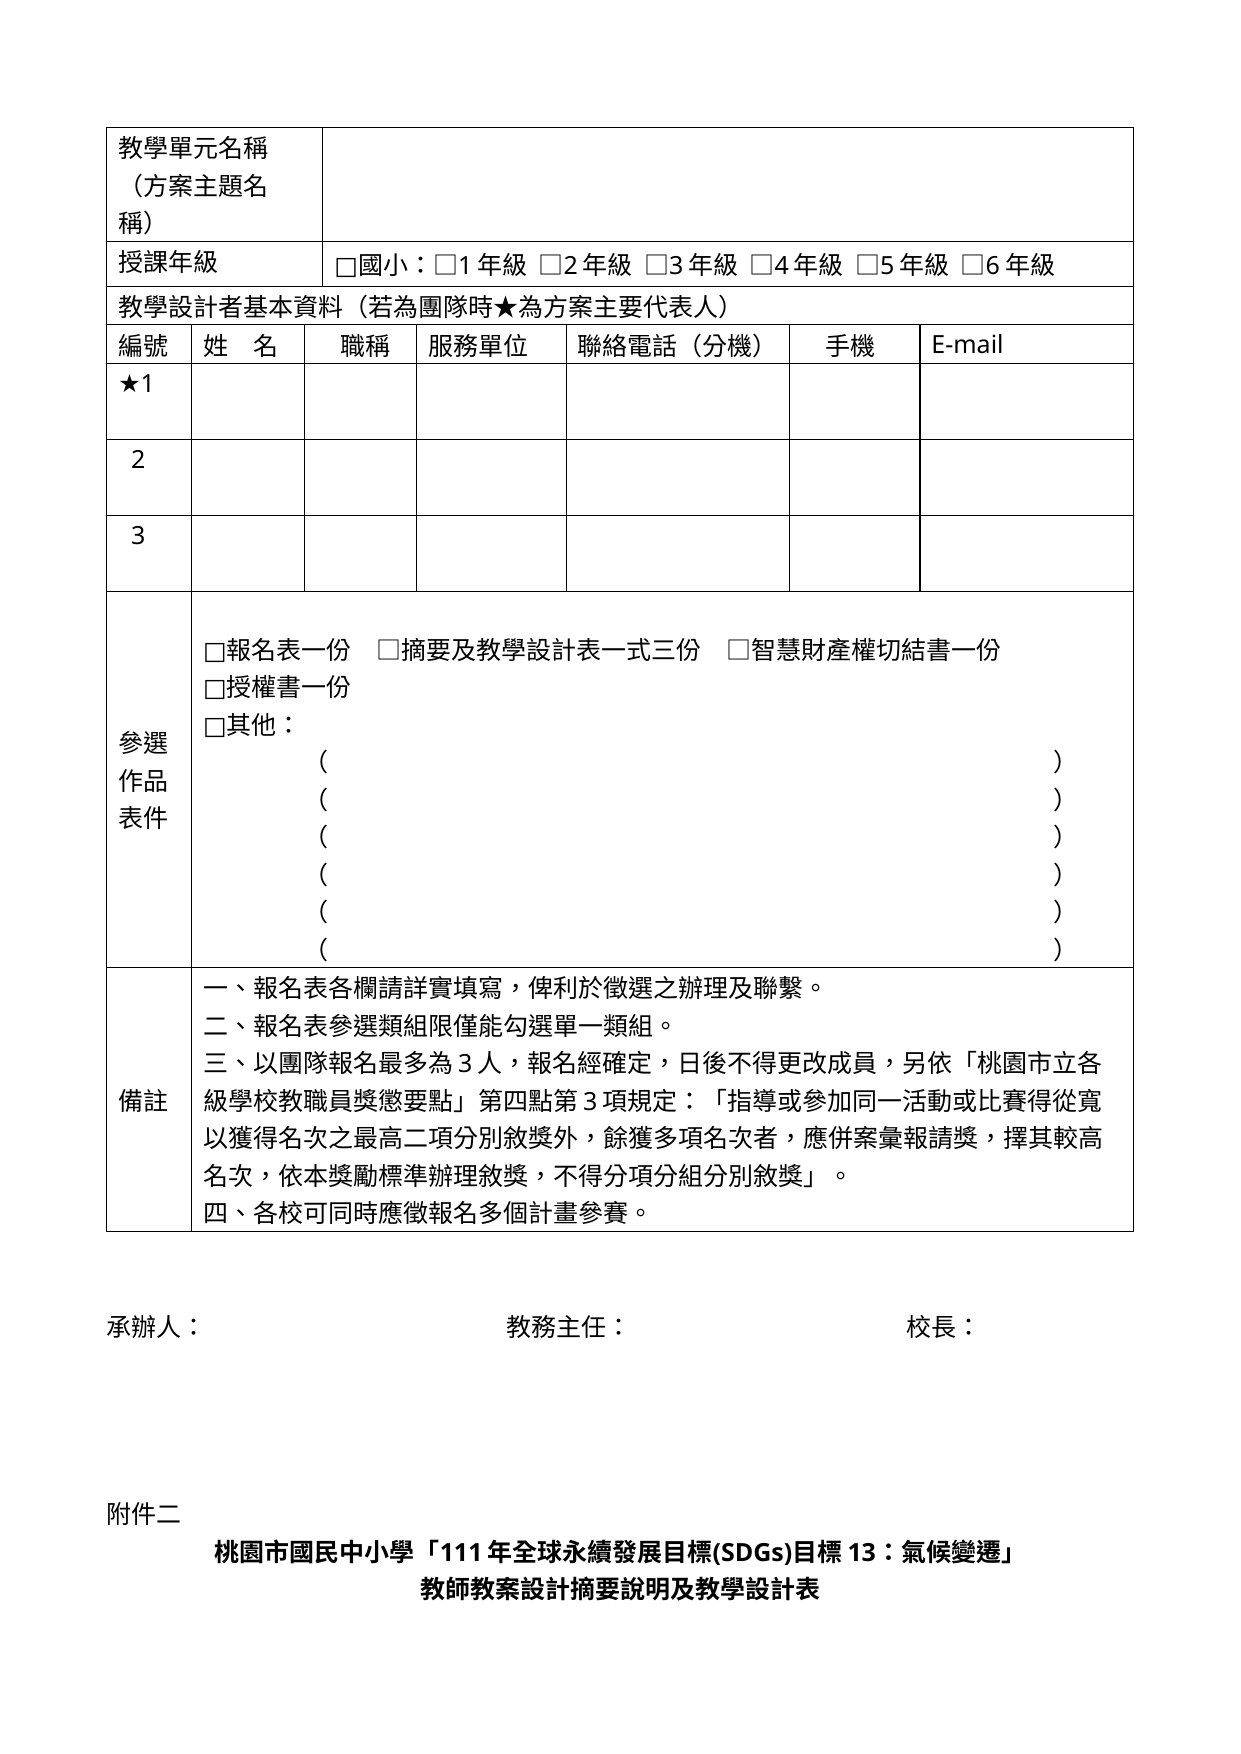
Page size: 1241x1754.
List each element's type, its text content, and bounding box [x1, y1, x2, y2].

table_cell 手機 [790, 325, 919, 363]
text 附件二 [106, 1494, 1134, 1532]
table_cell [417, 440, 566, 515]
table_cell [790, 364, 919, 439]
table_cell [305, 440, 416, 515]
table_cell □國小：□1年級 □2年級 □3年級 □4年級 □5年級 □6年級 [323, 242, 1133, 286]
table_cell E-mail [921, 325, 1133, 363]
table_cell [567, 364, 789, 439]
table_cell 3 [107, 516, 191, 591]
table_cell 聯絡電話（分機） [567, 325, 789, 363]
table_cell 2 [107, 440, 191, 515]
table_cell [790, 516, 919, 591]
table_cell [192, 516, 304, 591]
text 教師教案設計摘要說明及教學設計表 [106, 1569, 1134, 1607]
table_cell [790, 440, 919, 515]
table_cell 職稱 [305, 325, 416, 363]
table_cell [417, 364, 566, 439]
table_cell [305, 364, 416, 439]
table_cell 一、報名表各欄請詳實填寫，俾利於徵選之辦理及聯繫。 二、報名表參選類組限僅能勾選單一類組。 三、以團隊報名最多為3人，報名經確定，日後不得更改成員，另依「桃園市立各級學校教職員獎懲要點」第四點第3項規定：「指導或參加同一活動或比賽得從寬以獲得名次之最高二項分別敘獎外，餘獲多項名次者，應併案彙報請獎，擇其較高名次，依本獎勵標準辦理敘獎，不得分項分組分別敘獎」。 四、各校可同時應徵報名多個計畫參賽。 [192, 968, 1133, 1231]
table_cell [192, 440, 304, 515]
table_cell [567, 516, 789, 591]
table_cell [921, 516, 1133, 591]
table_cell 教學單元名稱 （方案主題名稱） [107, 128, 322, 241]
table_cell ★1 [107, 364, 191, 439]
table_cell 服務單位 [417, 325, 566, 363]
table_cell [323, 128, 1133, 241]
table_cell 備註 [107, 968, 191, 1231]
table_cell □報名表一份 □摘要及教學設計表一式三份 □智慧財產權切結書一份 □授權書一份 □其他： （ ） （ ） （ ） （ ） （ ） （ ） [192, 592, 1133, 967]
table_cell 授課年級 [107, 242, 322, 286]
text 桃園市國民中小學「111年全球永續發展目標(SDGs)目標13：氣候變遷」 [106, 1532, 1134, 1569]
table_cell [921, 364, 1133, 439]
table_cell 姓 名 [192, 325, 304, 363]
table_cell [567, 440, 789, 515]
table_cell 教學設計者基本資料（若為團隊時★為方案主要代表人） [107, 287, 1133, 324]
table_cell [921, 440, 1133, 515]
text 承辦人： 教務主任： 校長： [106, 1307, 1134, 1344]
table_cell 參選作品表件 [107, 592, 191, 967]
table_cell [192, 364, 304, 439]
table_cell 編號 [107, 325, 191, 363]
table_cell [417, 516, 566, 591]
table_cell [305, 516, 416, 591]
